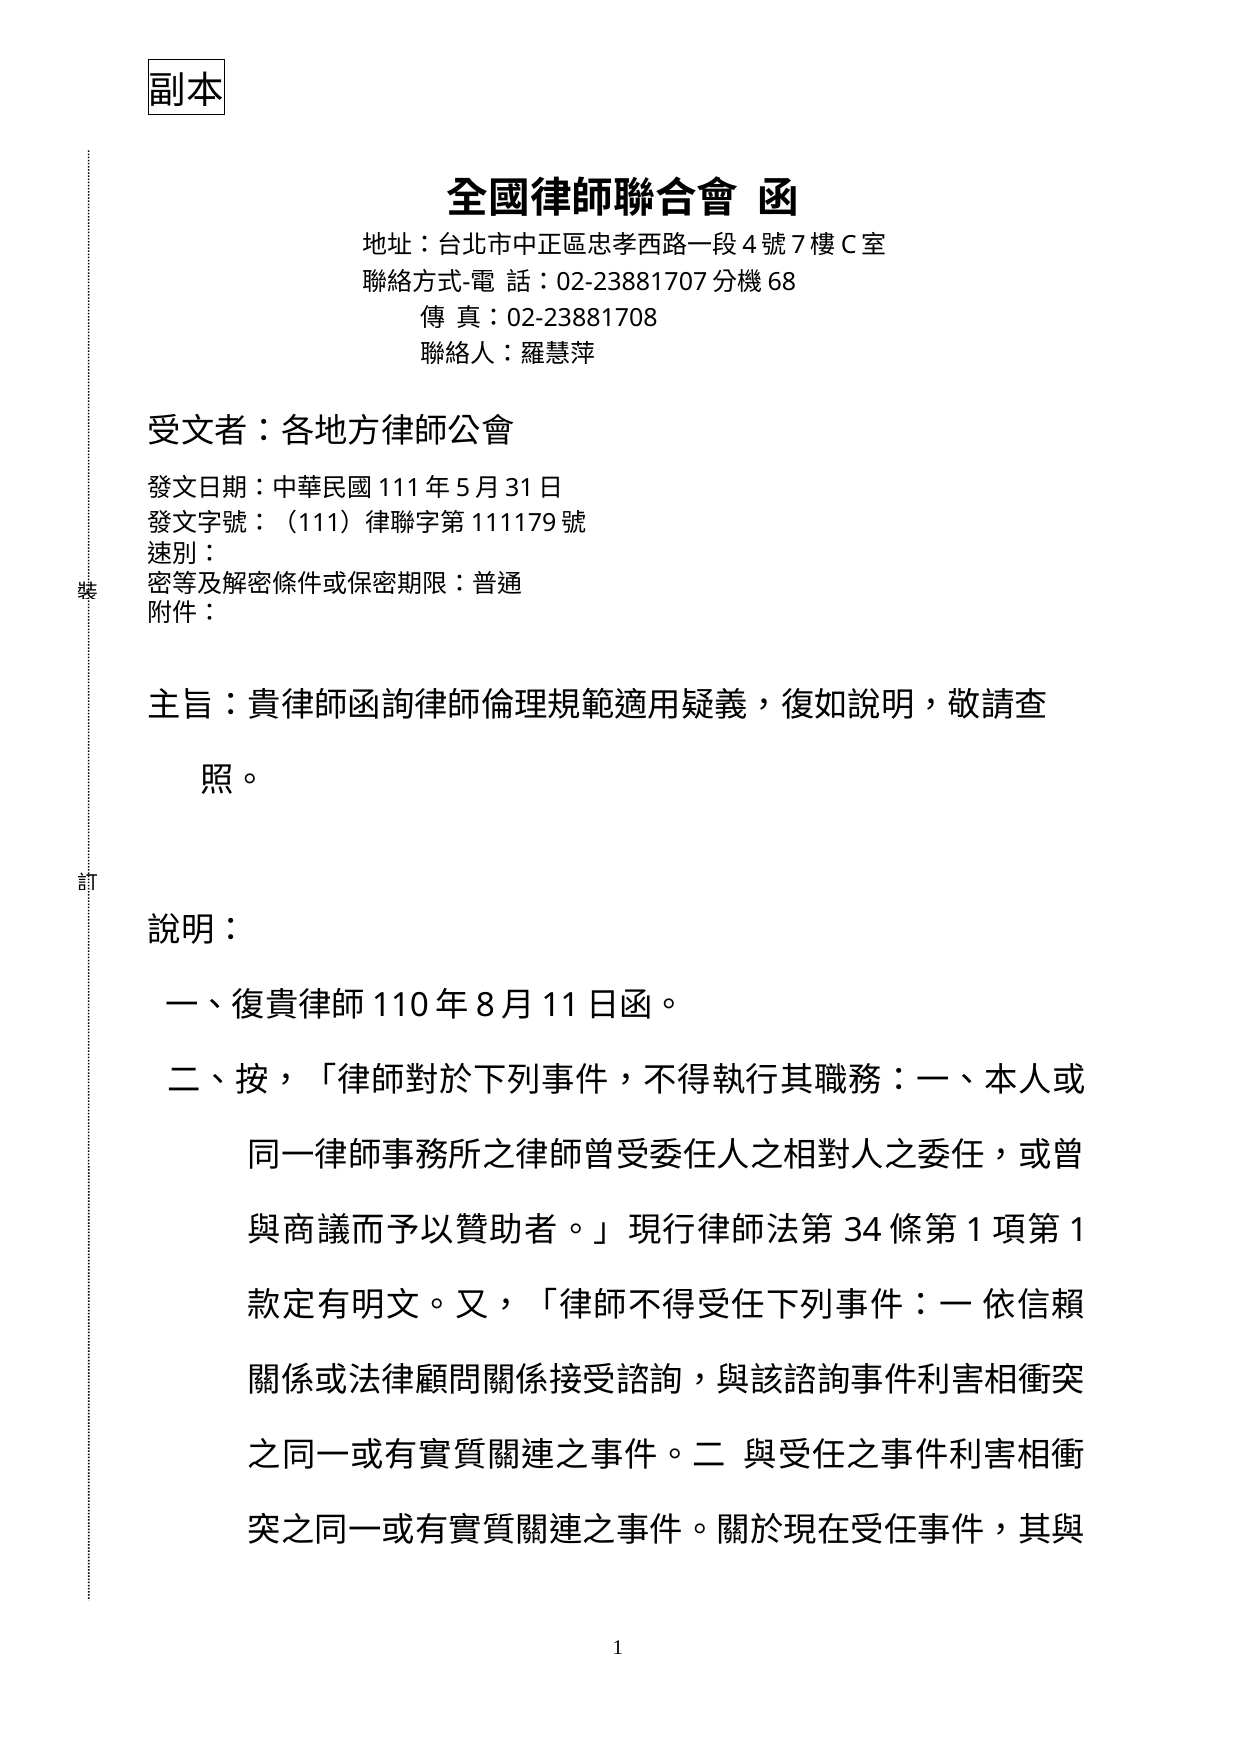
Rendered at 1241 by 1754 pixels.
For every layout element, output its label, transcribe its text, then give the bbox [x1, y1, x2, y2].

text 全國律師聯合會 函 [148, 164, 1087, 225]
text 主旨：貴律師函詢律師倫理規範適用疑義，復如說明，敬請查 [148, 664, 1087, 739]
text 一、復貴律師110年8月11日函。 [148, 964, 1087, 1039]
text 速別： [148, 539, 1087, 569]
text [148, 1039, 1087, 1564]
text 地址：台北市中正區忠孝西路一段4號7樓C室 [148, 225, 1087, 261]
text 照。 [148, 739, 1087, 814]
text 聯絡方式-電 話：02-23881707分機68 [148, 261, 1087, 297]
text 受文者：各地方律師公會 [148, 404, 1087, 452]
text 聯絡人：羅慧萍 [148, 333, 1087, 370]
text 附件： [148, 598, 1087, 627]
text 說明： [148, 889, 1087, 964]
text 發文字號：（111）律聯字第111179號 [148, 502, 1087, 539]
text 發文日期：中華民國111年5月31日 [148, 473, 1087, 502]
text 密等及解密條件或保密期限：普通 [148, 569, 1087, 598]
text 傳 真：02-23881708 [148, 297, 1087, 333]
